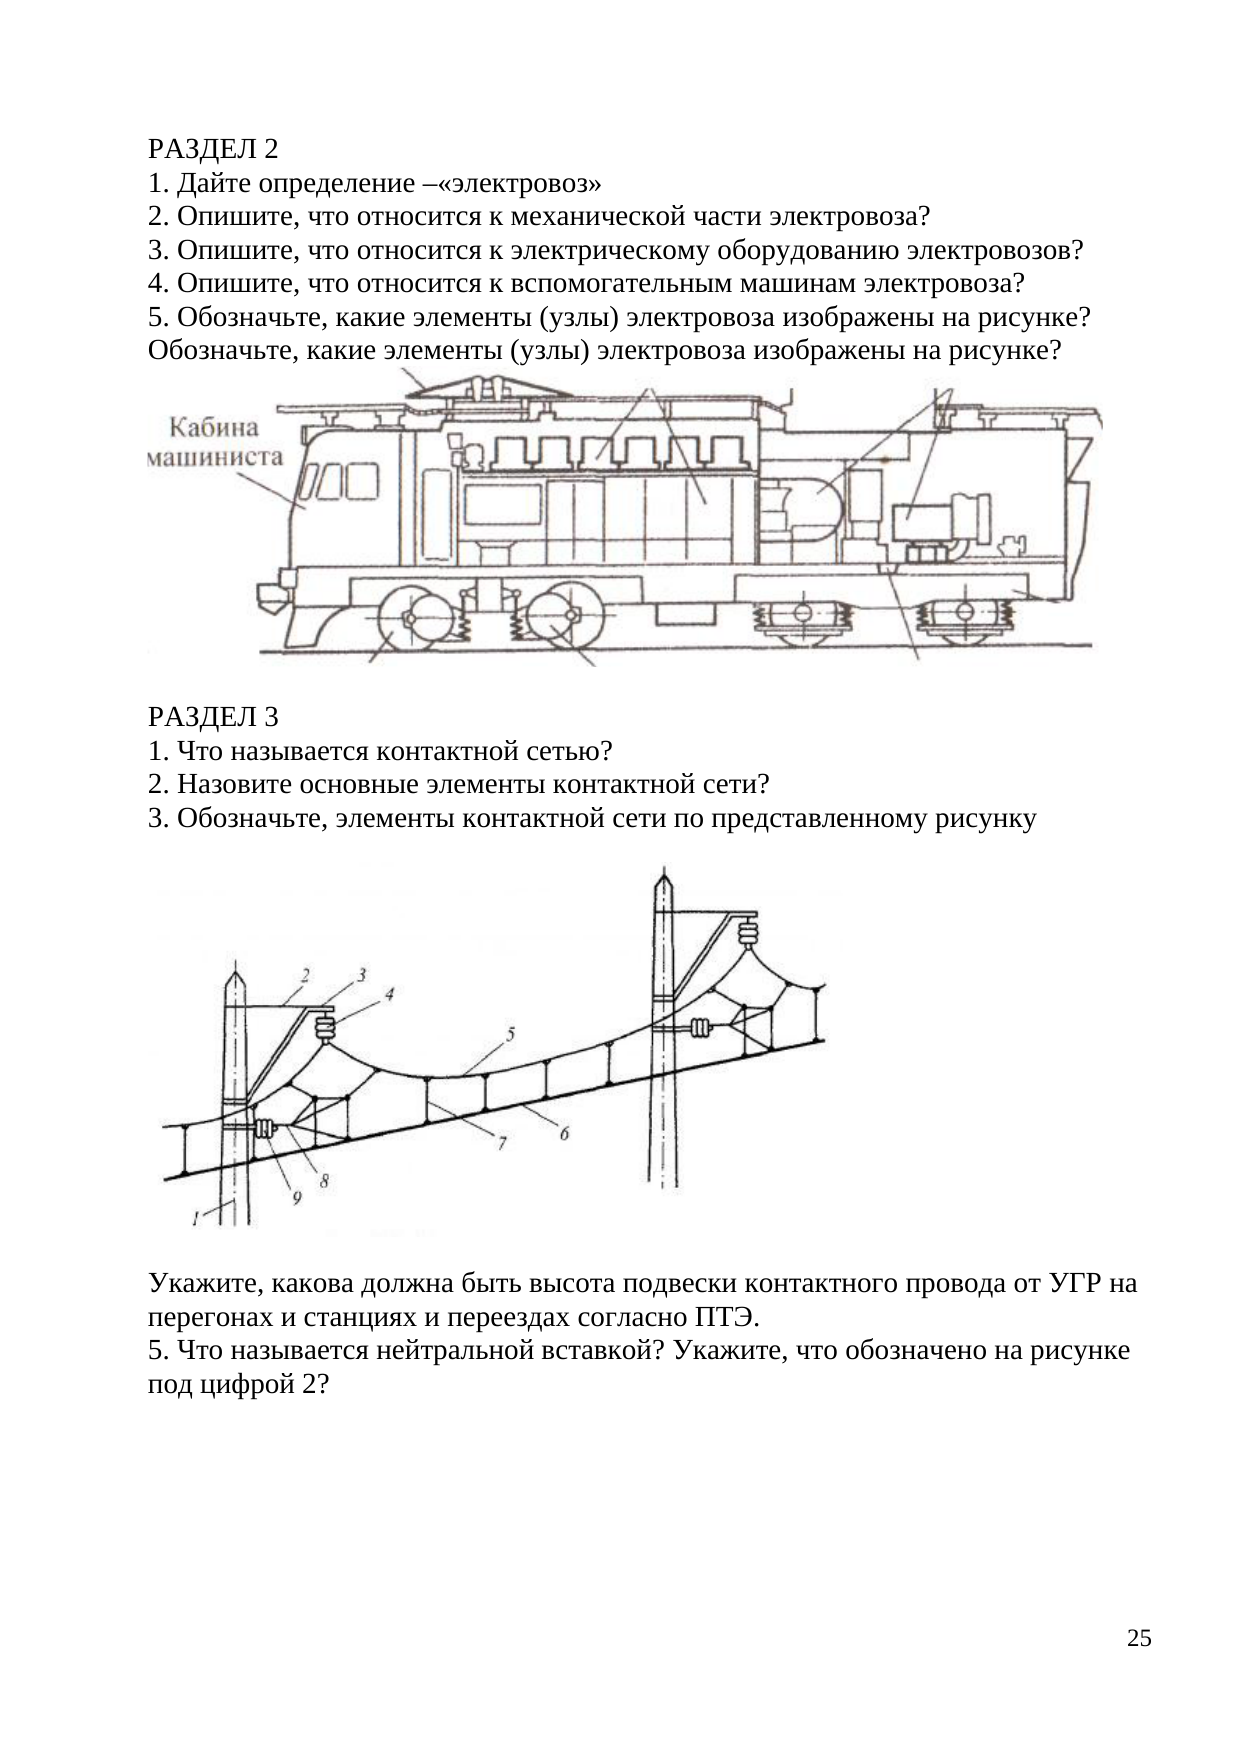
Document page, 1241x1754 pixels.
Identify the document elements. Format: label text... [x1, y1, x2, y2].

text 4. Опишите, что относится к вспомогательным машинам электровоза? [148, 265, 1152, 299]
text РАЗДЕЛ 3 [148, 699, 1152, 733]
text 5. Что называется нейтральной вставкой? Укажите, что обозначено на рисунке под цифрой 2? [148, 1332, 1152, 1399]
text 3. Обозначьте, элементы контактной сети по представленному рисунку [148, 800, 1152, 834]
text РАЗДЕЛ 2 [148, 131, 1152, 165]
text 2. Назовите основные элементы контактной сети? [148, 767, 1152, 800]
text 1. Что называется контактной сетью? [148, 733, 1152, 767]
text Обозначьте, какие элементы (узлы) электровоза изображены на рисунке? [148, 332, 1152, 366]
text 2. Опишите, что относится к механической части электровоза? [148, 198, 1152, 232]
text Укажите, какова должна быть высота подвески контактного провода от УГР на перегонах и станциях и переездах согласно ПТЭ. [148, 1265, 1152, 1332]
text 5. Обозначьте, какие элементы (узлы) электровоза изображены на рисунке? [148, 299, 1152, 332]
text 1. Дайте определение –«электровоз» [148, 165, 1152, 198]
text 3. Опишите, что относится к электрическому оборудованию электровозов? [148, 232, 1152, 265]
